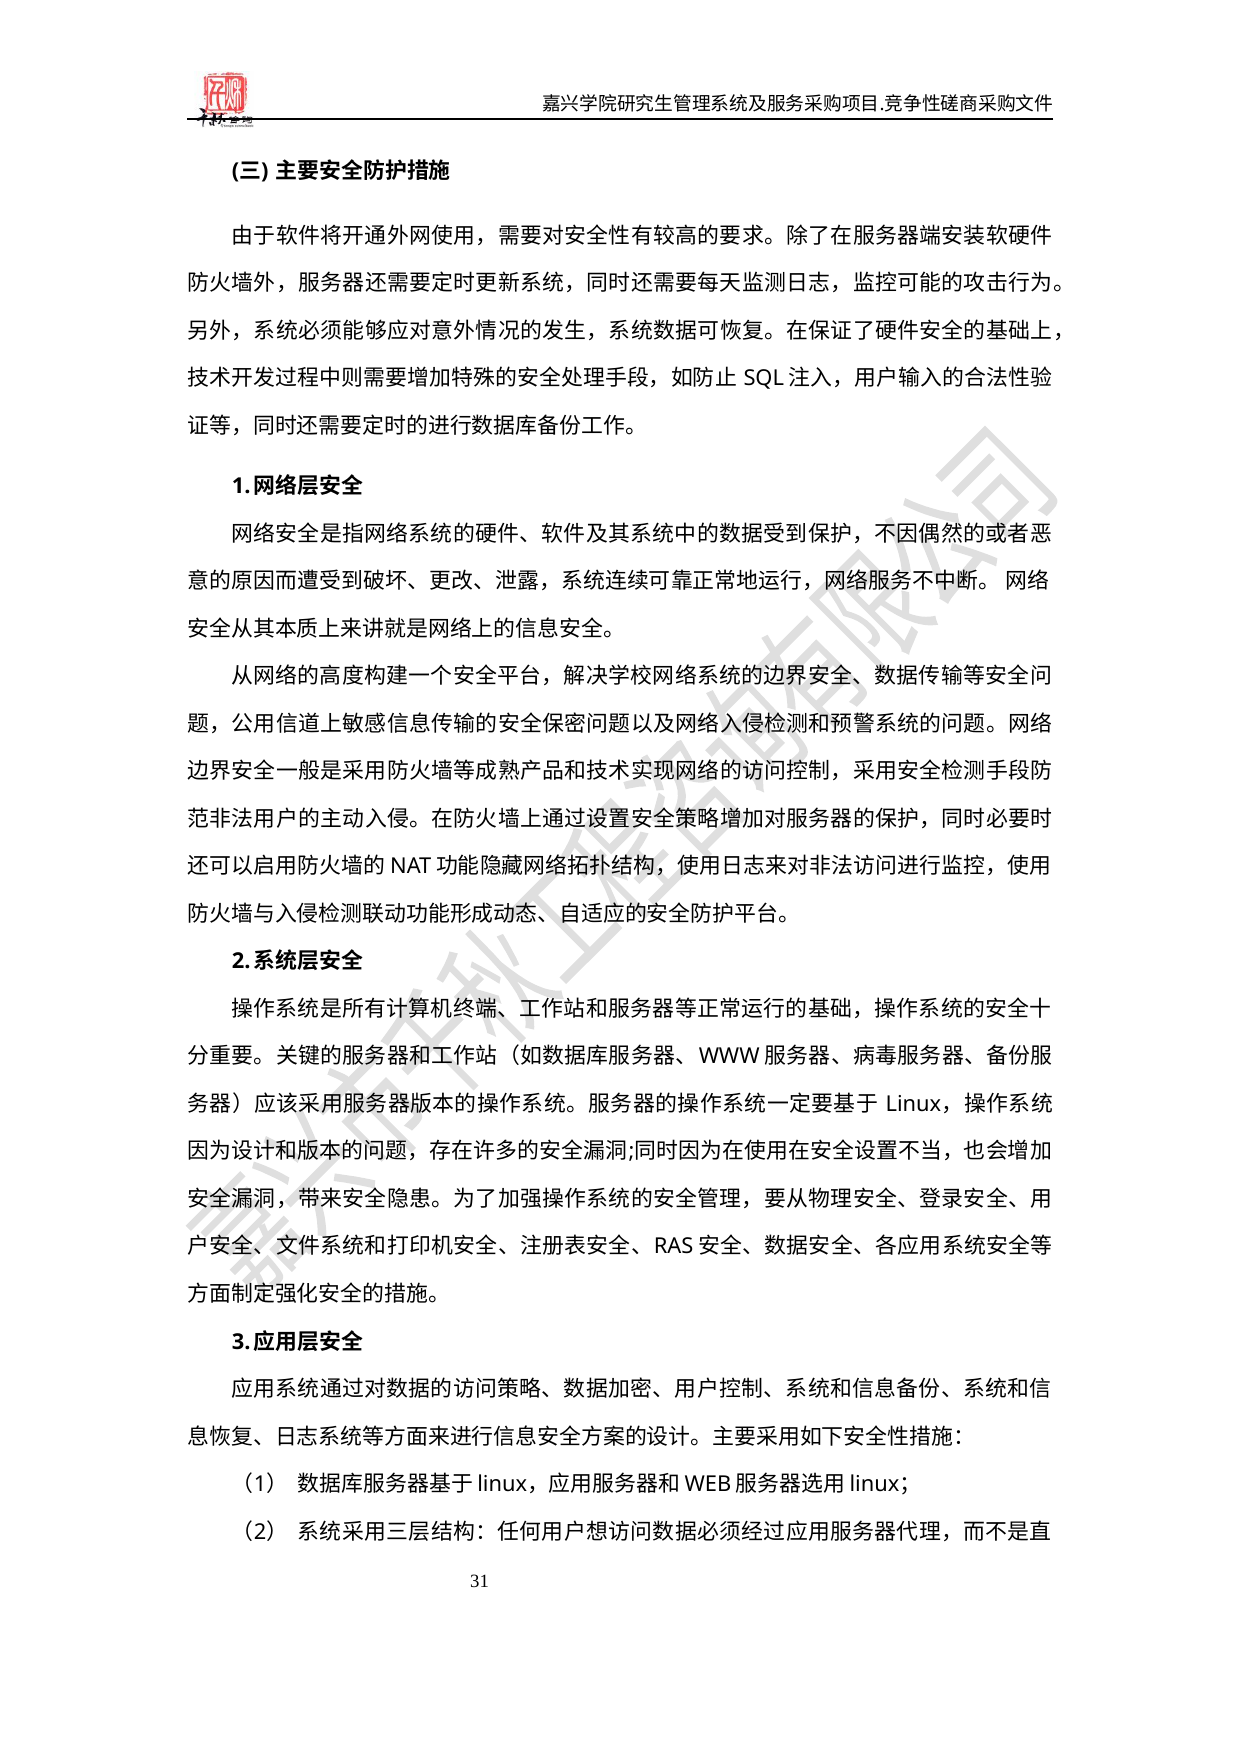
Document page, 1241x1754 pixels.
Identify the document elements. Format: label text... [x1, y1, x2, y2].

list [187, 1514, 1053, 1546]
list 主要安全防护措施 [187, 153, 1053, 185]
picture [194, 120, 254, 128]
list 由于软件将开通外网使用，需要对安全性有较高的要求。除了在服务器端安装软硬件防火墙外，服务器还需要定时更新系统，同时还需要每天监测日志，监控可能的攻击行为。另外，系统必须能够应对意外情况的发生，系统数据可恢复。在保证了硬件安全的基础上，技术开发过程中则需要增加特殊的安全处理手段，如防止SQL注入，用户输入的合法性验证等，同时还需要定时的进行数据库备份工作。 [187, 218, 1053, 439]
list 系统层安全 [187, 943, 1053, 975]
text 网络安全是指网络系统的硬件、软件及其系统中的数据受到保护，不因偶然的或者恶意的原因而遭受到破坏、更改、泄露，系统连续可靠正常地运行，网络服务不中断。 网络安全从其本质上来讲就是网络上的信息安全。 [187, 516, 1053, 642]
list 应用层安全 [187, 1324, 1053, 1355]
picture [194, 71, 254, 118]
list 网络层安全 [187, 468, 1053, 500]
list 数据库服务器基于linux，应用服务器和WEB服务器选用linux； [187, 1466, 1053, 1498]
text 从网络的高度构建一个安全平台，解决学校网络系统的边界安全、数据传输等安全问题，公用信道上敏感信息传输的安全保密问题以及网络入侵检测和预警系统的问题。网络边界安全一般是采用防火墙等成熟产品和技术实现网络的访问控制，采用安全检测手段防范非法用户的主动入侵。在防火墙上通过设置安全策略增加对服务器的保护，同时必要时还可以启用防火墙的NAT功能隐藏网络拓扑结构，使用日志来对非法访问进行监控，使用防火墙与入侵检测联动功能形成动态、自适应的安全防护平台。 [187, 658, 1053, 927]
text 操作系统是所有计算机终端、工作站和服务器等正常运行的基础，操作系统的安全十分重要。关键的服务器和工作站（如数据库服务器、WWW服务器、病毒服务器、备份服务器）应该采用服务器版本的操作系统。服务器的操作系统一定要基于Linux，操作系统因为设计和版本的问题，存在许多的安全漏洞;同时因为在使用在安全设置不当，也会增加安全漏洞，带来安全隐患。为了加强操作系统的安全管理，要从物理安全、登录安全、用户安全、文件系统和打印机安全、注册表安全、RAS安全、数据安全、各应用系统安全等方面制定强化安全的措施。 [187, 991, 1053, 1308]
text 应用系统通过对数据的访问策略、数据加密、用户控制、系统和信息备份、系统和信息恢复、日志系统等方面来进行信息安全方案的设计。主要采用如下安全性措施： [187, 1371, 1053, 1450]
